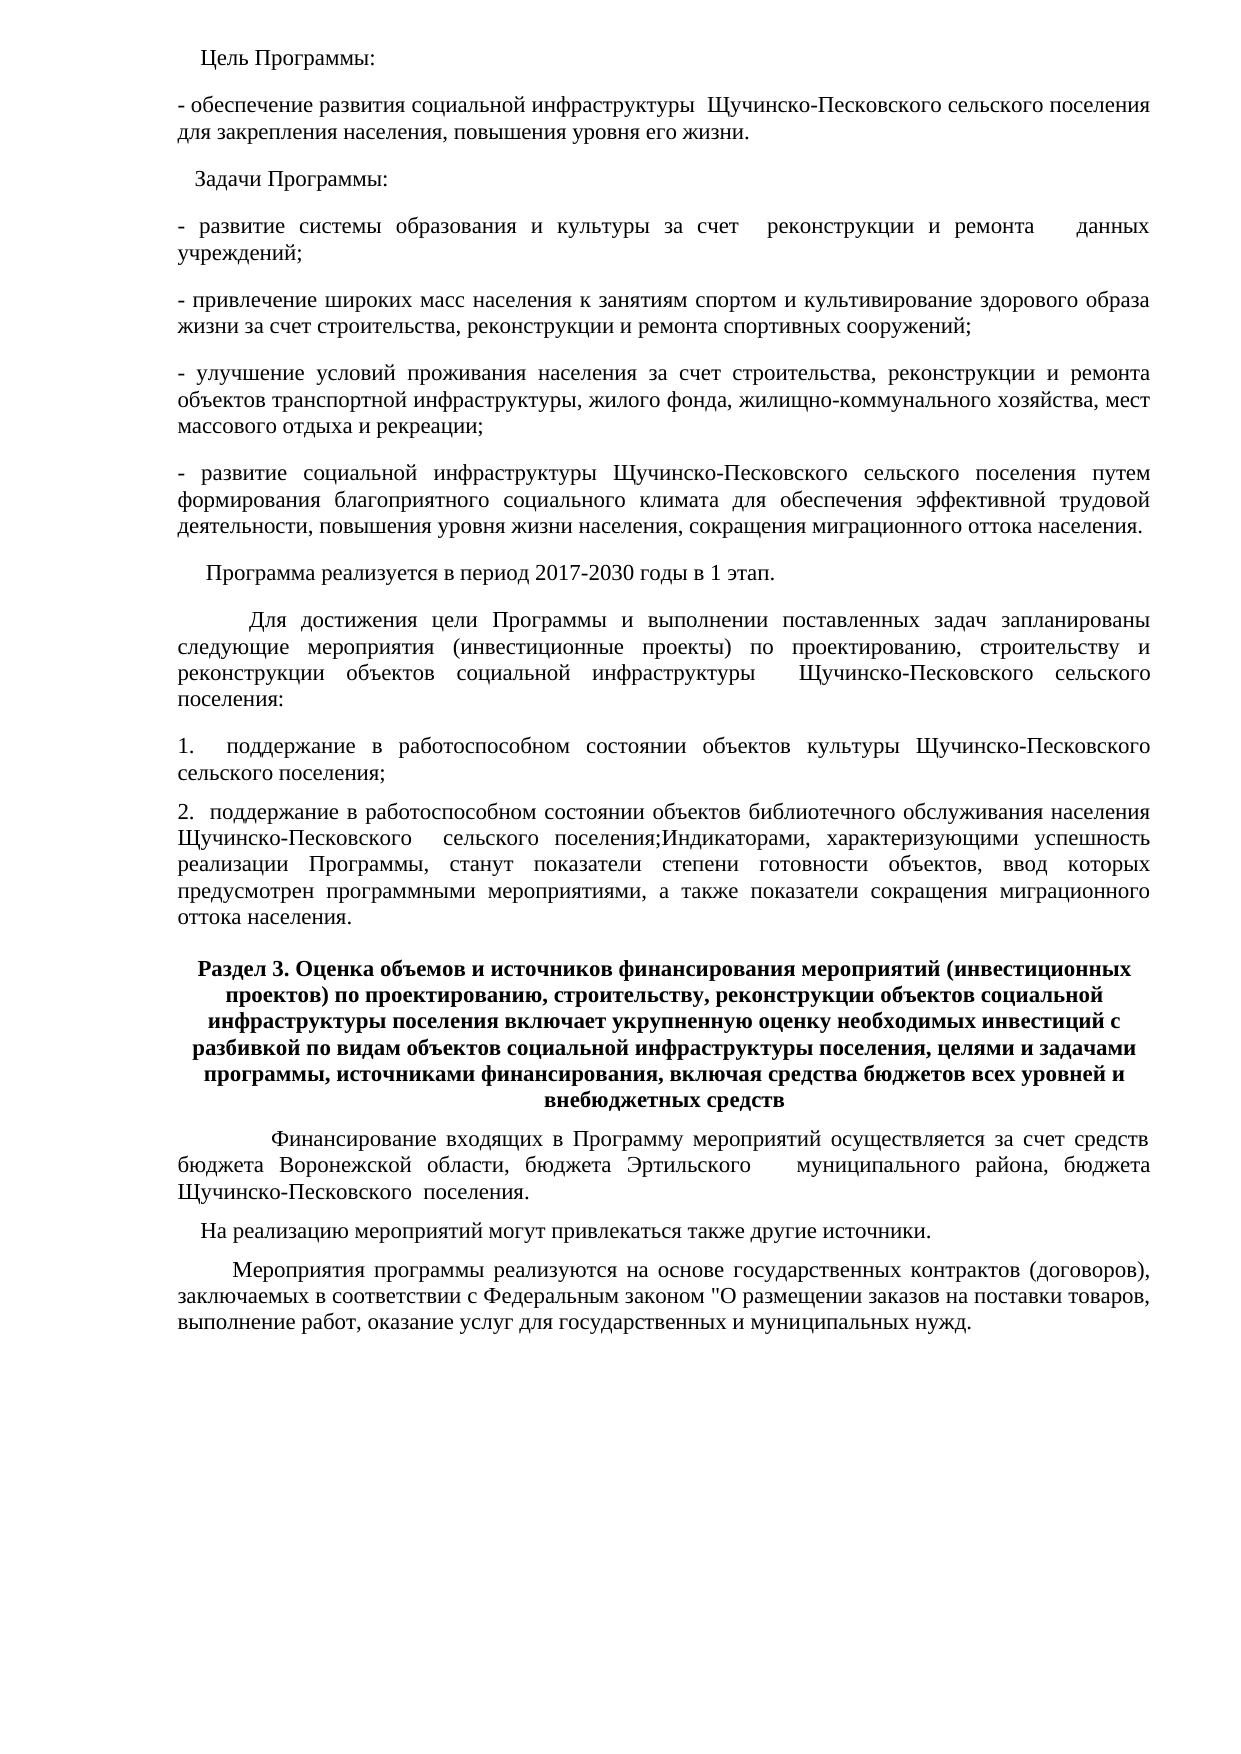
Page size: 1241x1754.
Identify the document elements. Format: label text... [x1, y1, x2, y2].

text 1. поддержание в работоспособном состоянии объектов культуры Щучинско-Песковского сельского поселения; [177, 733, 1152, 785]
text Программа реализуется в период 2017-2030 годы в 1 этап. [177, 559, 1152, 586]
text - развитие социальной инфраструктуры Щучинско-Песковского сельского поселения путем формирования благоприятного социального климата для обеспечения эффективной трудовой деятельности, повышения уровня жизни населения, сокращения миграционного оттока населения. [177, 459, 1152, 538]
text - привлечение широких масс населения к занятиям спортом и культивирование здорового образа жизни за счет строительства, реконструкции и ремонта спортивных сооружений; [177, 286, 1152, 338]
text Задачи Программы: [177, 165, 1152, 191]
text 2. поддержание в работоспособном состоянии объектов библиотечного обслуживания населения Щучинско-Песковского сельского поселения;Индикаторами, характеризующими успешность реализации Программы, станут показатели степени готовности объектов, ввод которых предусмотрен программными мероприятиями, а также показатели сокращения миграционного оттока населения. [177, 798, 1152, 929]
text Финансирование входящих в Программу мероприятий осуществляется за счет средств бюджета Воронежской области, бюджета Эртильского муниципального района, бюджета Щучинско-Песковского поселения. [177, 1125, 1152, 1204]
text Цель Программы: [177, 44, 1152, 71]
text - улучшение условий проживания населения за счет строительства, реконструкции и ремонта объектов транспортной инфраструктуры, жилого фонда, жилищно-коммунального хозяйства, мест массового отдыха и рекреации; [177, 359, 1152, 438]
text Мероприятия программы реализуются на основе государственных контрактов (договоров), заключаемых в соответствии с Федеральным законом "О размещении заказов на поставки товаров, выполнение работ, оказание услуг для государственных и муниципальных нужд. [177, 1256, 1152, 1335]
text Для достижения цели Программы и выполнении поставленных задач запланированы следующие мероприятия (инвестиционные проекты) по проектированию, строительству и реконструкции объектов социальной инфраструктуры Щучинско-Песковского сельского поселения: [177, 606, 1152, 712]
text На реализацию мероприятий могут привлекаться также другие источники. [177, 1217, 1152, 1243]
text - обеспечение развития социальной инфраструктуры Щучинско-Песковского сельского поселения для закрепления населения, повышения уровня его жизни. [177, 92, 1152, 144]
text - развитие системы образования и культуры за счет реконструкции и ремонта данных учреждений; [177, 212, 1152, 265]
text Раздел 3. Оценка объемов и источников финансирования мероприятий (инвестиционных проектов) по проектированию, строительству, реконструкции объектов социальной инфраструктуры поселения включает укрупненную оценку необходимых инвестиций с разбивкой по видам объектов социальной инфраструктуры поселения, целями и задачами программы, источниками финансирования, включая средства бюджетов всех уровней и внебюджетных средств [177, 954, 1152, 1113]
